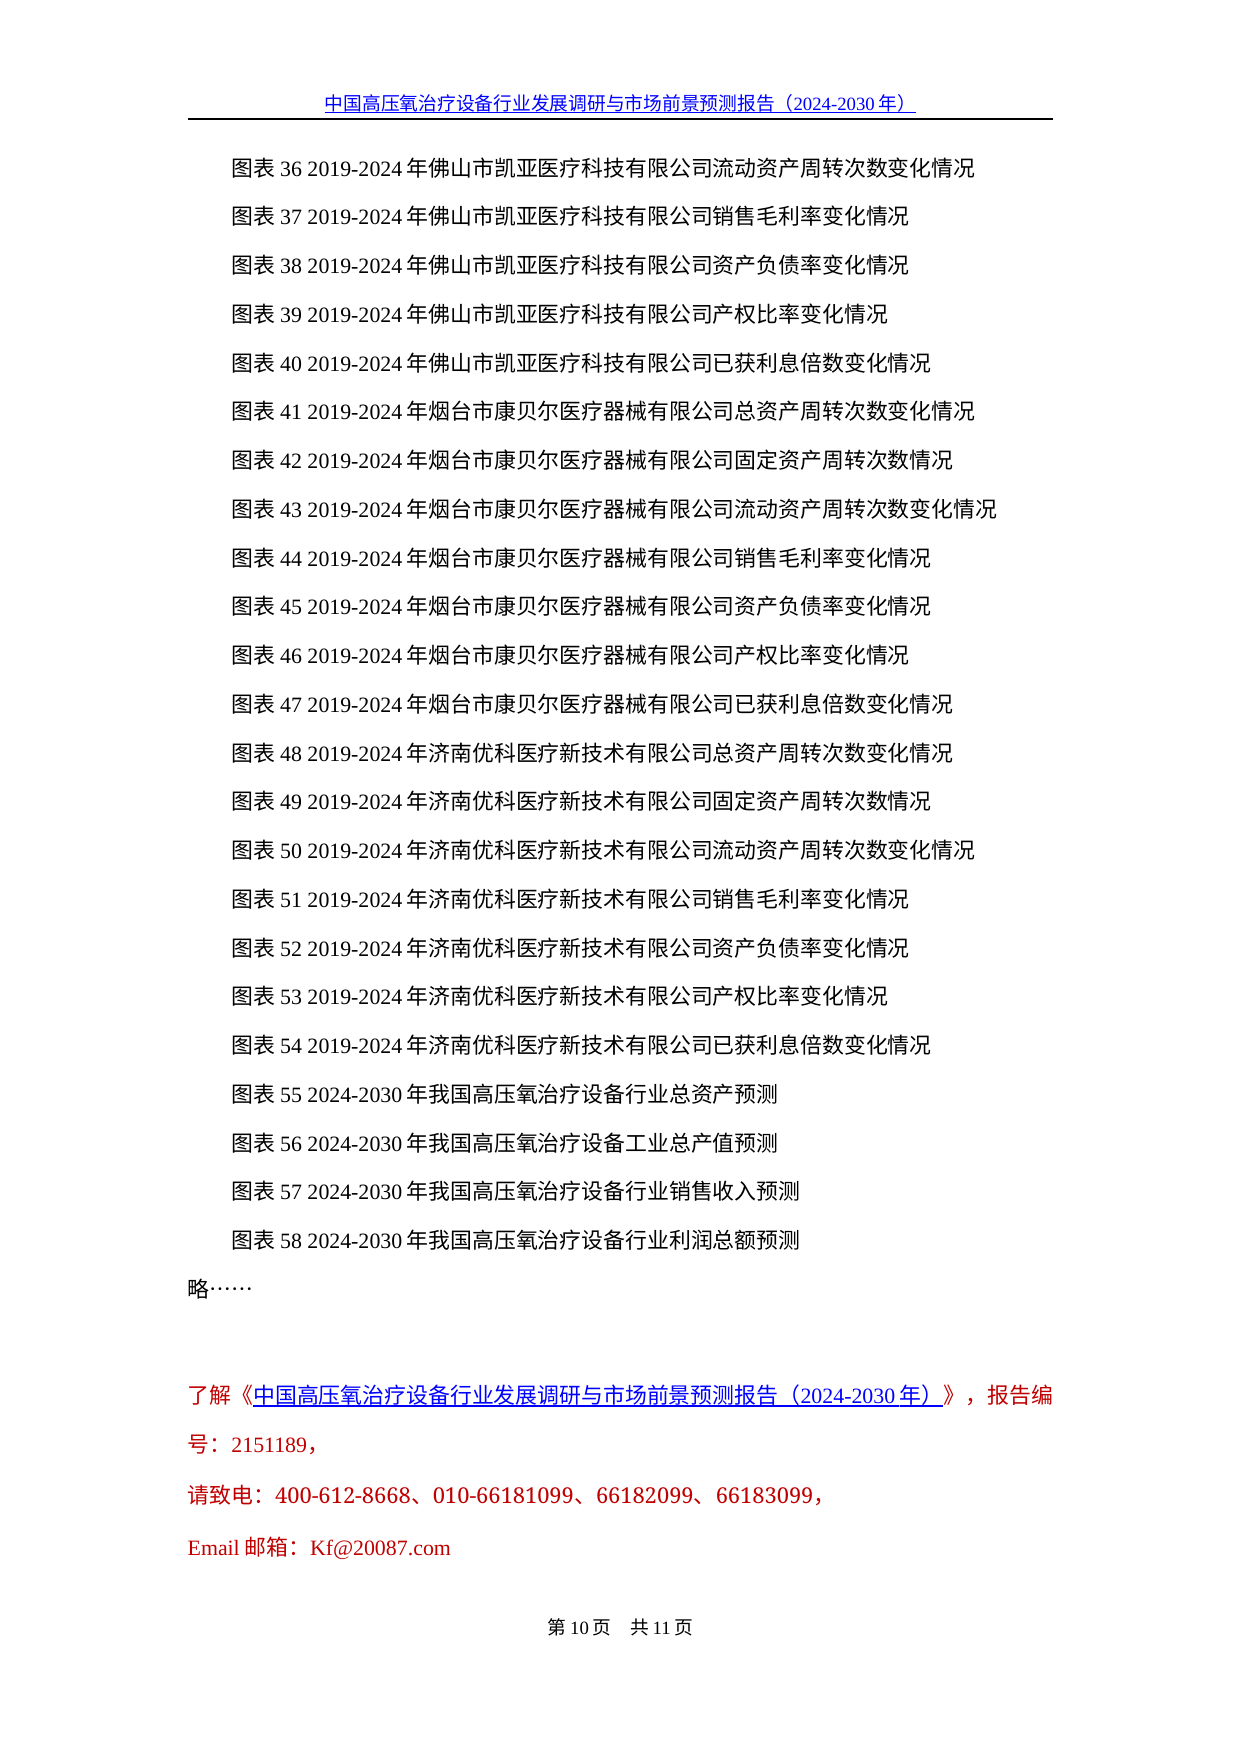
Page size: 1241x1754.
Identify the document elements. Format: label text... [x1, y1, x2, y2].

text 了解《中国高压氧治疗设备行业发展调研与市场前景预测报告（2024-2030年）》，报告编号：2151189， [187, 1378, 1053, 1459]
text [187, 150, 1053, 1304]
text 请致电：400-612-8668、010-66181099、66182099、66183099， [187, 1478, 1053, 1511]
text Email邮箱：Kf@20087.com [187, 1530, 1053, 1562]
